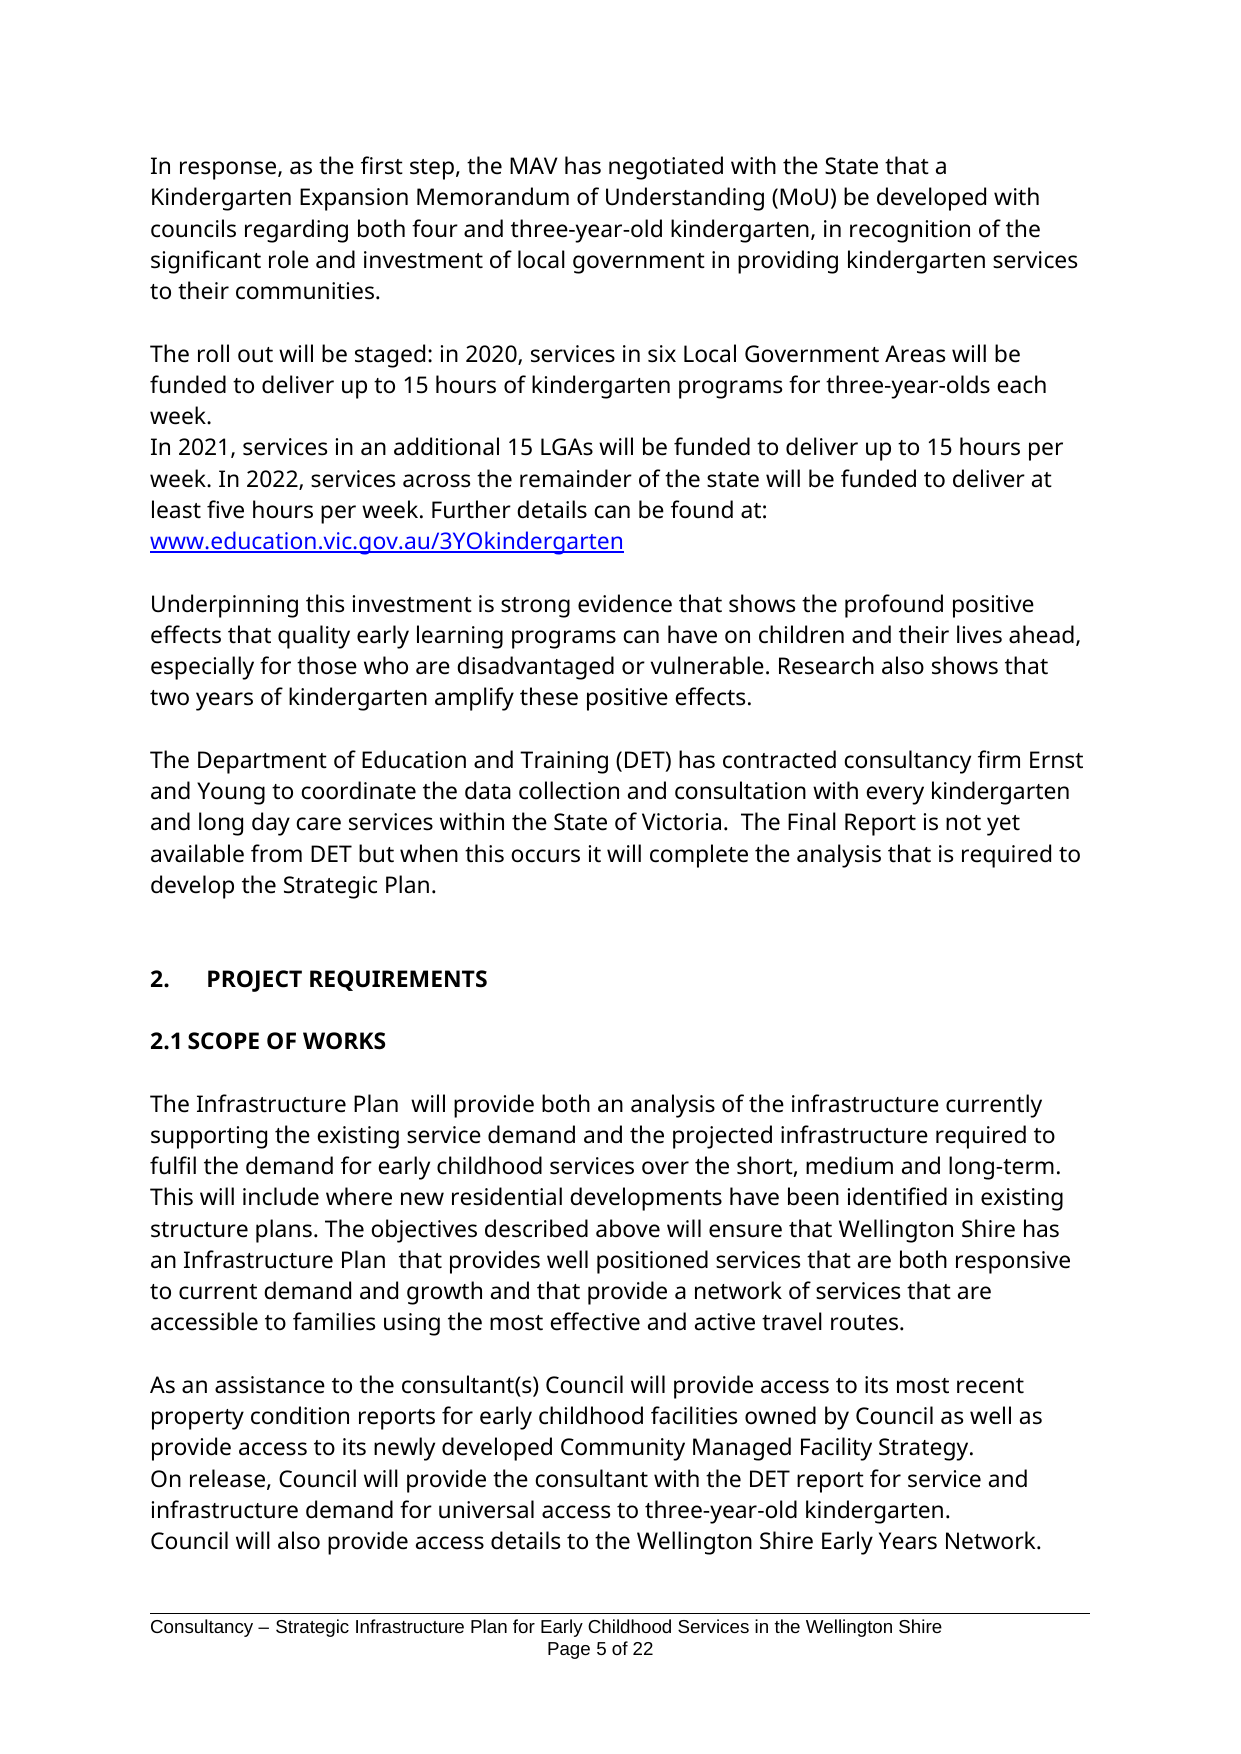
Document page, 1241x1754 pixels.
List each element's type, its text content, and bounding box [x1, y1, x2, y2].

text The Department of Education and Training (DET) has contracted consultancy firm Ernst and Young to coordinate the data collection and consultation with every kindergarten and long day care services within the State of Victoria. The Final Report is not yet available from DET but when this occurs it will complete the analysis that is required to develop the Strategic Plan. [150, 744, 1090, 900]
text In 2021, services in an additional 15 LGAs will be funded to deliver up to 15 hours per week. In 2022, services across the remainder of the state will be funded to deliver at least five hours per week. Further details can be found at: www.education.vic.gov.au/3YOkindergarten [150, 431, 1090, 556]
text 2. PROJECT REQUIREMENTS [150, 962, 1090, 994]
text Council will also provide access details to the Wellington Shire Early Years Network. [150, 1525, 1090, 1556]
text The roll out will be staged: in 2020, services in six Local Government Areas will be funded to deliver up to 15 hours of kindergarten programs for three-year-olds each week. [150, 337, 1090, 431]
text Underpinning this investment is strong evidence that shows the profound positive effects that quality early learning programs can have on children and their lives ahead, especially for those who are disadvantaged or vulnerable. Research also shows that two years of kindergarten amplify these positive effects. [150, 587, 1090, 712]
text In response, as the first step, the MAV has negotiated with the State that a Kindergarten Expansion Memorandum of Understanding (MoU) be developed with councils regarding both four and three-year-old kindergarten, in recognition of the significant role and investment of local government in providing kindergarten services to their communities. [150, 150, 1090, 306]
text As an assistance to the consultant(s) Council will provide access to its most recent property condition reports for early childhood facilities owned by Council as well as provide access to its newly developed Community Managed Facility Strategy. [150, 1369, 1090, 1462]
text On release, Council will provide the consultant with the DET report for service and infrastructure demand for universal access to three-year-old kindergarten. [150, 1462, 1090, 1525]
text The Infrastructure Plan will provide both an analysis of the infrastructure currently supporting the existing service demand and the projected infrastructure required to fulfil the demand for early childhood services over the short, medium and long-term. This will include where new residential developments have been identified in existing structure plans. The objectives described above will ensure that Wellington Shire has an Infrastructure Plan that provides well positioned services that are both responsive to current demand and growth and that provide a network of services that are accessible to families using the most effective and active travel routes. [150, 1087, 1090, 1337]
list SCOPE OF WORKS [150, 1025, 1090, 1056]
